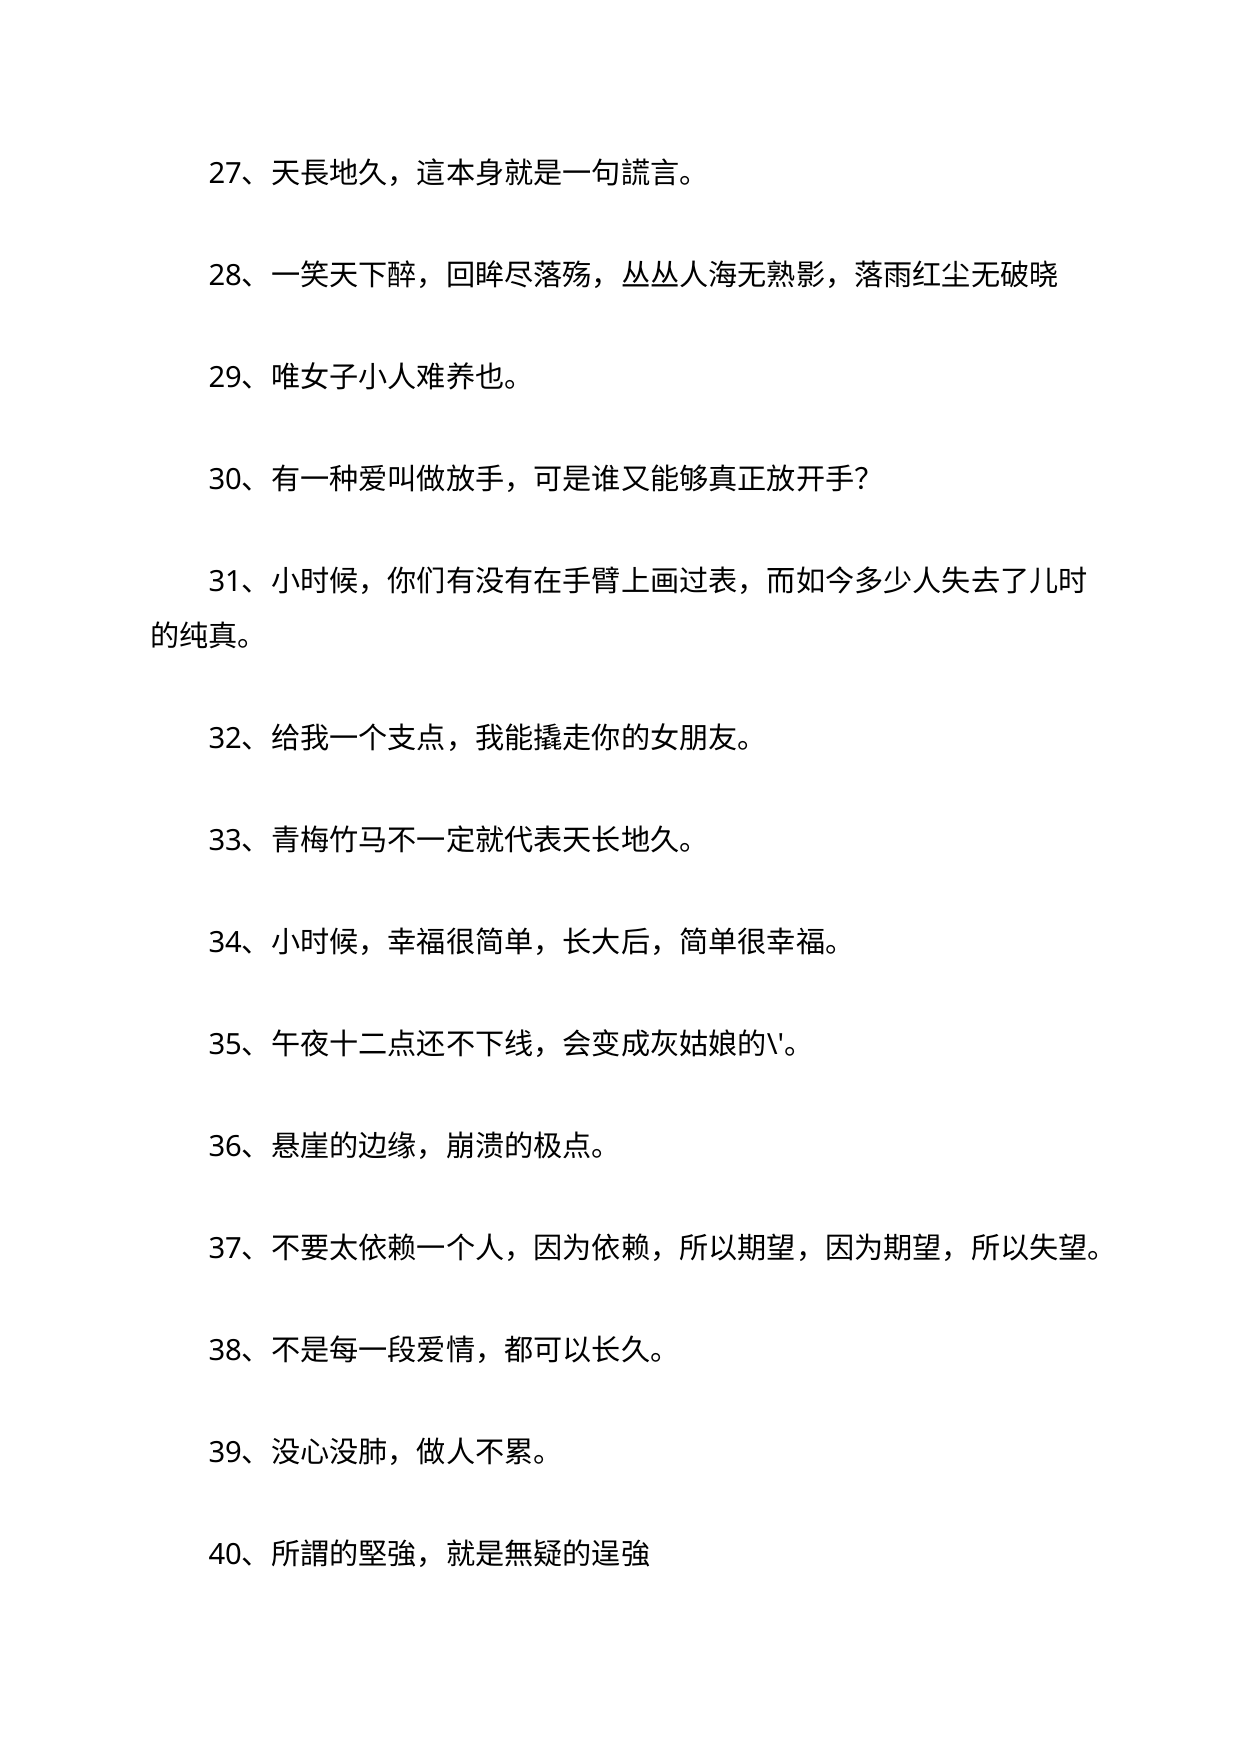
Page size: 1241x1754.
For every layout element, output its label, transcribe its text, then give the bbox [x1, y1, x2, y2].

text 32、给我一个支点，我能撬走你的女朋友。 [150, 715, 1090, 757]
text 28、一笑天下醉，回眸尽落殇，丛丛人海无熟影，落雨红尘无破晓 [150, 252, 1090, 294]
text 38、不是每一段爱情，都可以长久。 [150, 1327, 1090, 1369]
text 27、天長地久，這本身就是一句謊言。 [150, 150, 1090, 192]
text 31、小时候，你们有没有在手臂上画过表，而如今多少人失去了儿时的纯真。 [150, 558, 1090, 655]
text 33、青梅竹马不一定就代表天长地久。 [150, 817, 1090, 859]
text 35、午夜十二点还不下线，会变成灰姑娘的\'。 [150, 1021, 1090, 1063]
text 34、小时候，幸福很简单，长大后，简单很幸福。 [150, 919, 1090, 961]
text 29、唯女子小人难养也。 [150, 354, 1090, 396]
text 30、有一种爱叫做放手，可是谁又能够真正放开手？ [150, 456, 1090, 498]
text 40、所謂的堅強，就是無疑的逞強 [150, 1531, 1090, 1573]
text 37、不要太依赖一个人，因为依赖，所以期望，因为期望，所以失望。 [150, 1224, 1090, 1267]
text 36、悬崖的边缘，崩溃的极点。 [150, 1123, 1090, 1165]
text 39、没心没肺，做人不累。 [150, 1428, 1090, 1471]
